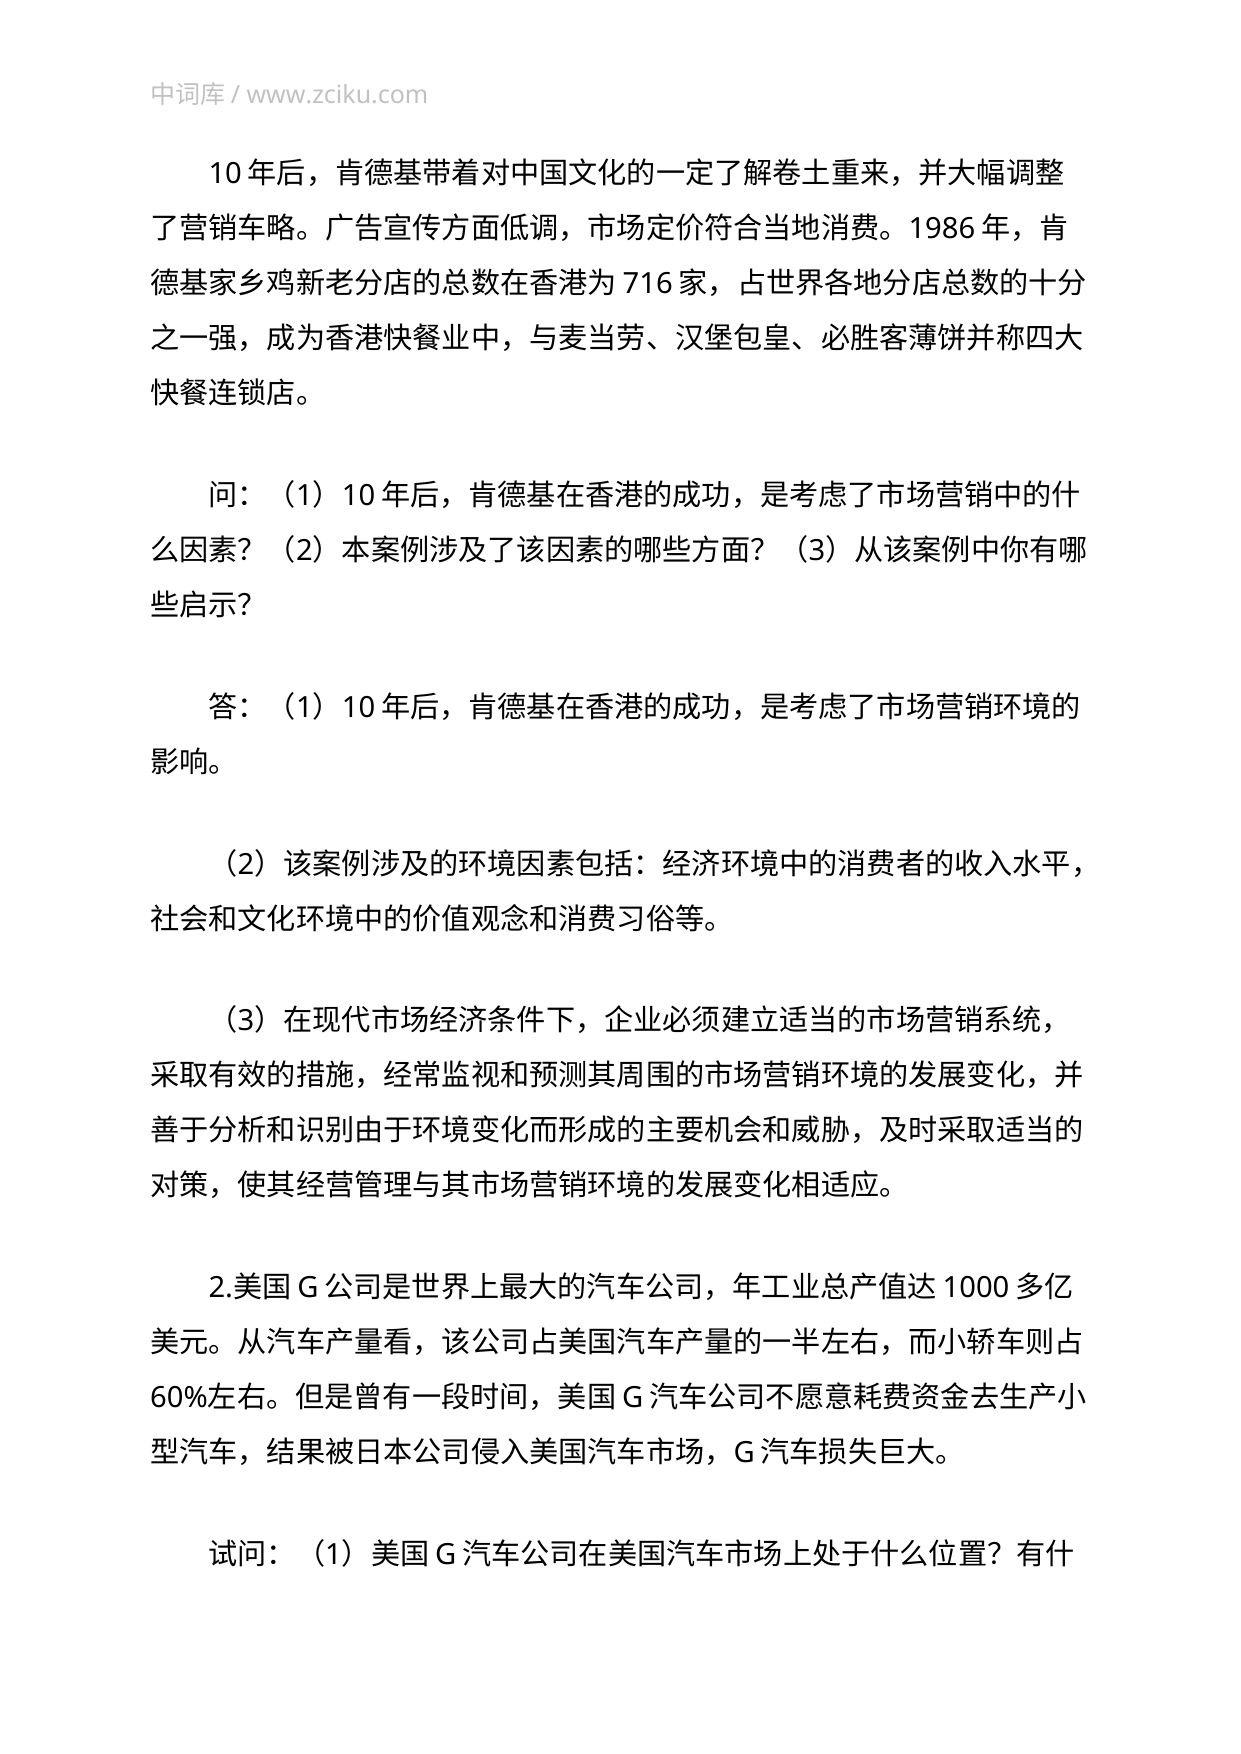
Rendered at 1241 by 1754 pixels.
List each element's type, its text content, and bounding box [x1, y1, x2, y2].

text （2）该案例涉及的环境因素包括：经济环境中的消费者的收入水平，社会和文化环境中的价值观念和消费习俗等。 [150, 840, 1090, 937]
text 2.美国G公司是世界上最大的汽车公司，年工业总产值达1000多亿美元。从汽车产量看，该公司占美国汽车产量的一半左右，而小轿车则占60%左右。但是曾有一段时间，美国G汽车公司不愿意耗费资金去生产小型汽车，结果被日本公司侵入美国汽车市场，G汽车损失巨大。 [150, 1263, 1090, 1471]
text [150, 1530, 1090, 1573]
text 答：（1）10年后，肯德基在香港的成功，是考虑了市场营销环境的影响。 [150, 683, 1090, 781]
text （3）在现代市场经济条件下，企业必须建立适当的市场营销系统，采取有效的措施，经常监视和预测其周围的市场营销环境的发展变化，并善于分析和识别由于环境变化而形成的主要机会和威胁，及时采取适当的对策，使其经营管理与其市场营销环境的发展变化相适应。 [150, 997, 1090, 1204]
text 问：（1）10年后，肯德基在香港的成功，是考虑了市场营销中的什么因素？（2）本案例涉及了该因素的哪些方面？（3）从该案例中你有哪些启示？ [150, 472, 1090, 624]
text 10年后，肯德基带着对中国文化的一定了解卷土重来，并大幅调整了营销车略。广告宣传方面低调，市场定价符合当地消费。1986年，肯德基家乡鸡新老分店的总数在香港为716家，占世界各地分店总数的十分之一强，成为香港快餐业中，与麦当劳、汉堡包皇、必胜客薄饼并称四大快餐连锁店。 [150, 150, 1090, 412]
